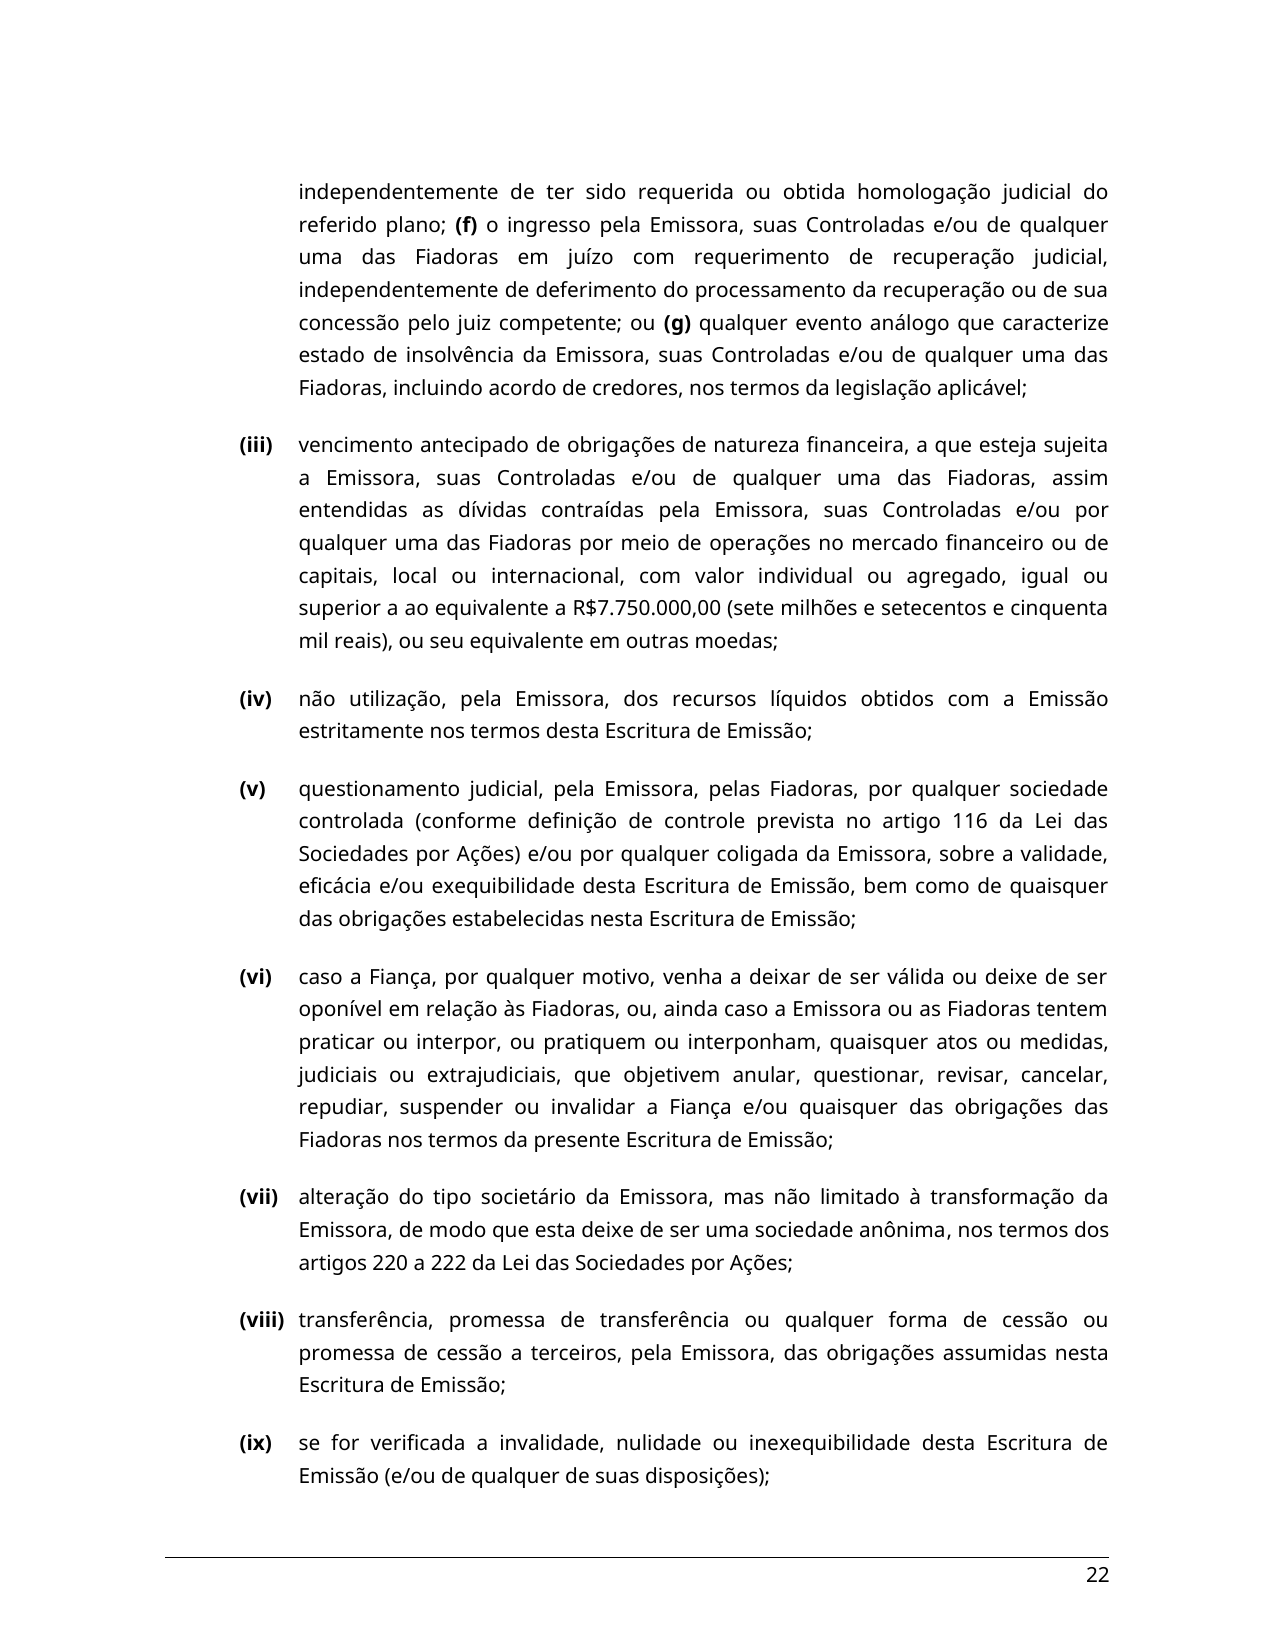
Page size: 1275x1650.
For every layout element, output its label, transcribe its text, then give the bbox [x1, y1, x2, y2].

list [239, 177, 1109, 401]
list não utilização, pela Emissora, dos recursos líquidos obtidos com a Emissão estritamente nos termos desta Escritura de Emissão; [239, 684, 1109, 745]
list vencimento antecipado de obrigações de natureza financeira, a que esteja sujeita a Emissora, suas Controladas e/ou de qualquer uma das Fiadoras, assim entendidas as dívidas contraídas pela Emissora, suas Controladas e/ou por qualquer uma das Fiadoras por meio de operações no mercado financeiro ou de capitais, local ou internacional, com valor individual ou agregado, igual ou superior a ao equivalente a R$7.750.000,00 (sete milhões e setecentos e cinquenta mil reais), ou seu equivalente em outras moedas; [239, 430, 1109, 654]
list se for verificada a invalidade, nulidade ou inexequibilidade desta Escritura de Emissão (e/ou de qualquer de suas disposições); [239, 1428, 1109, 1489]
list alteração do tipo societário da Emissora, mas não limitado à transformação da Emissora, de modo que esta deixe de ser uma sociedade anônima, nos termos dos artigos 220 a 222 da Lei das Sociedades por Ações; [239, 1182, 1109, 1276]
list transferência, promessa de transferência ou qualquer forma de cessão ou promessa de cessão a terceiros, pela Emissora, das obrigações assumidas nesta Escritura de Emissão; [239, 1305, 1109, 1399]
list questionamento judicial, pela Emissora, pelas Fiadoras, por qualquer sociedade controlada (conforme definição de controle prevista no artigo 116 da Lei das Sociedades por Ações) e/ou por qualquer coligada da Emissora, sobre a validade, eficácia e/ou exequibilidade desta Escritura de Emissão, bem como de quaisquer das obrigações estabelecidas nesta Escritura de Emissão; [239, 774, 1109, 933]
list caso a Fiança, por qualquer motivo, venha a deixar de ser válida ou deixe de ser oponível em relação às Fiadoras, ou, ainda caso a Emissora ou as Fiadoras tentem praticar ou interpor, ou pratiquem ou interponham, quaisquer atos ou medidas, judiciais ou extrajudiciais, que objetivem anular, questionar, revisar, cancelar, repudiar, suspender ou invalidar a Fiança e/ou quaisquer das obrigações das Fiadoras nos termos da presente Escritura de Emissão; [239, 962, 1109, 1153]
